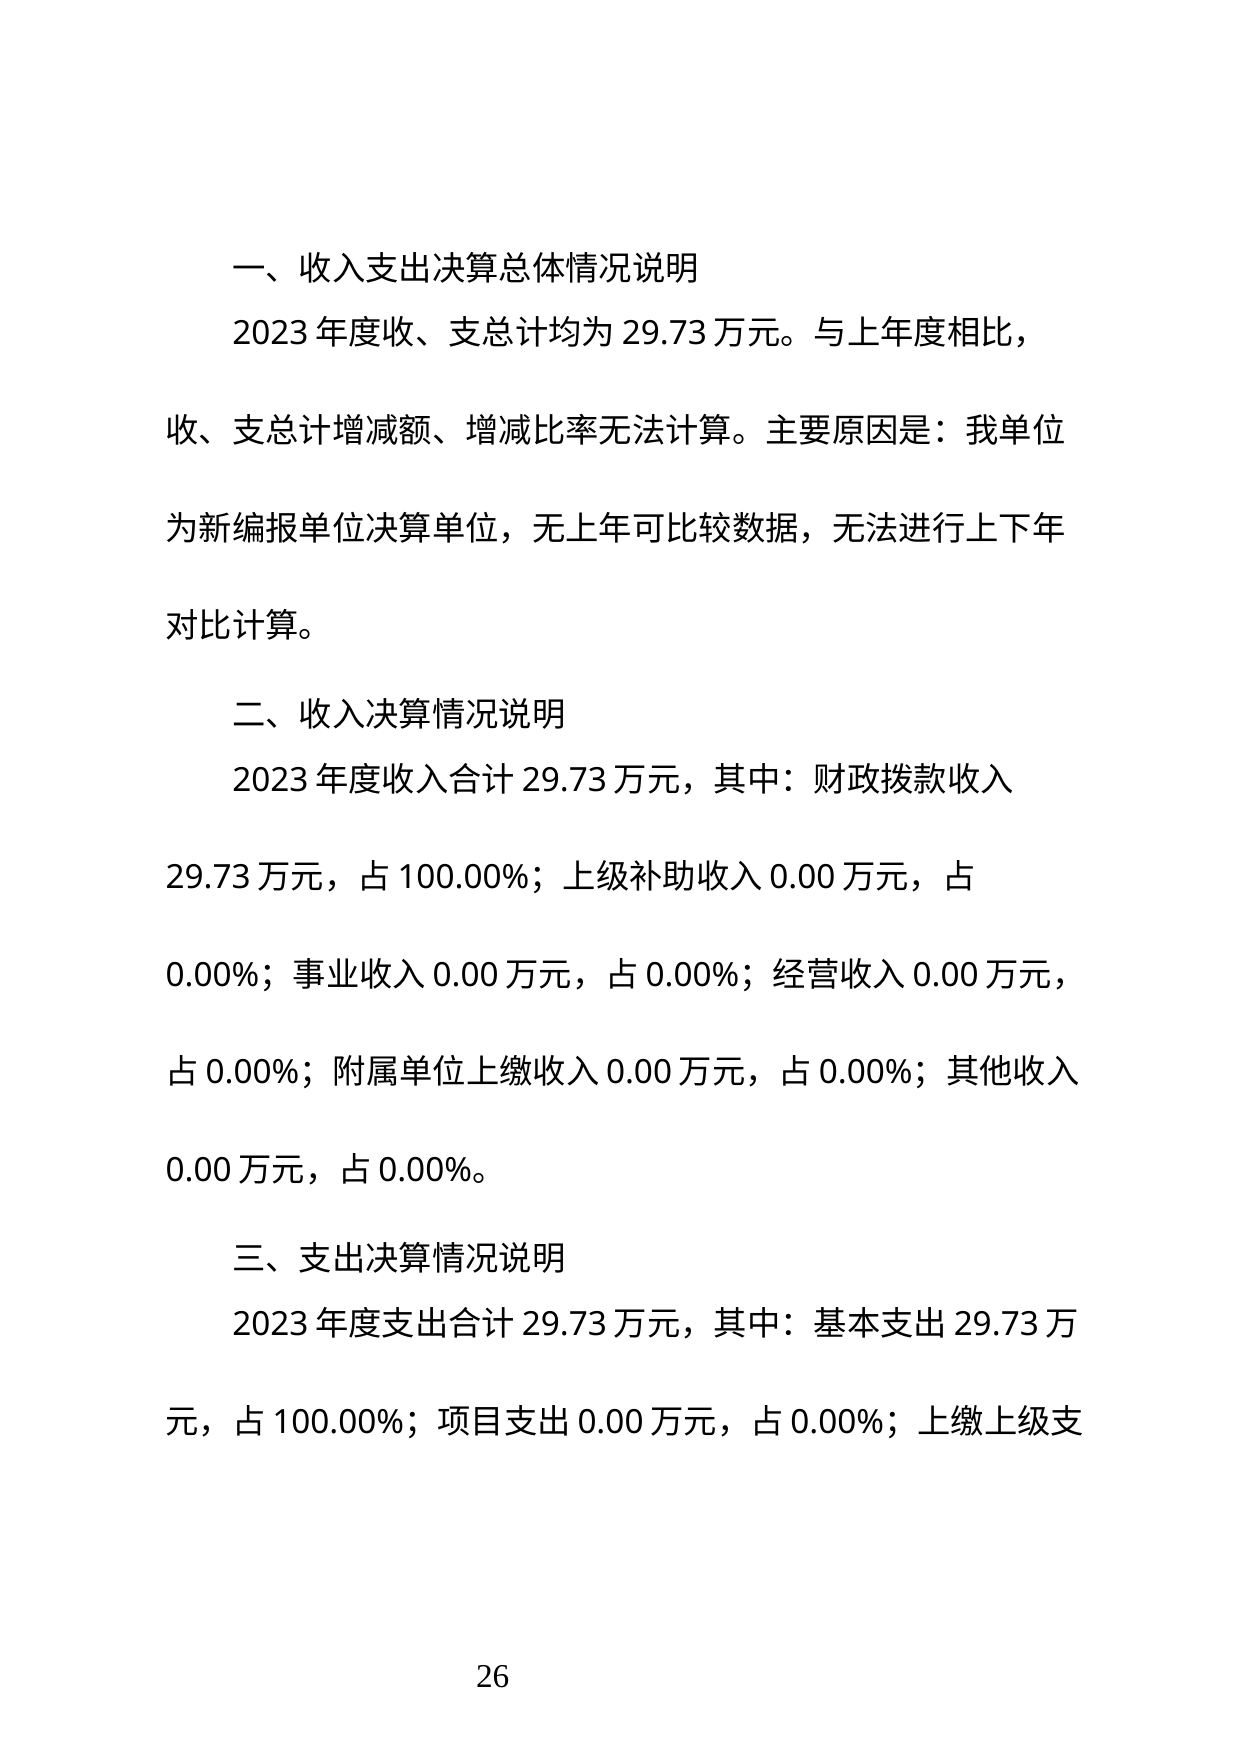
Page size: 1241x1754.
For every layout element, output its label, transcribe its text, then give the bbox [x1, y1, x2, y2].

text 二、收入决算情况说明 [165, 679, 1087, 744]
text 2023年度收入合计29.73万元，其中：财政拨款收入29.73万元，占100.00%；上级补助收入0.00万元，占0.00%；事业收入0.00万元，占0.00%；经营收入0.00万元，占0.00%；附属单位上缴收入0.00万元，占0.00%；其他收入0.00万元，占0.00%。 [165, 744, 1087, 1199]
text 2023年度收、支总计均为29.73万元。与上年度相比，收、支总计增减额、增减比率无法计算。主要原因是：我单位为新编报单位决算单位，无上年可比较数据，无法进行上下年对比计算。 [165, 298, 1087, 655]
text 三、支出决算情况说明 [165, 1224, 1087, 1289]
text 一、收入支出决算总体情况说明 [165, 233, 1087, 298]
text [165, 1289, 1087, 1451]
